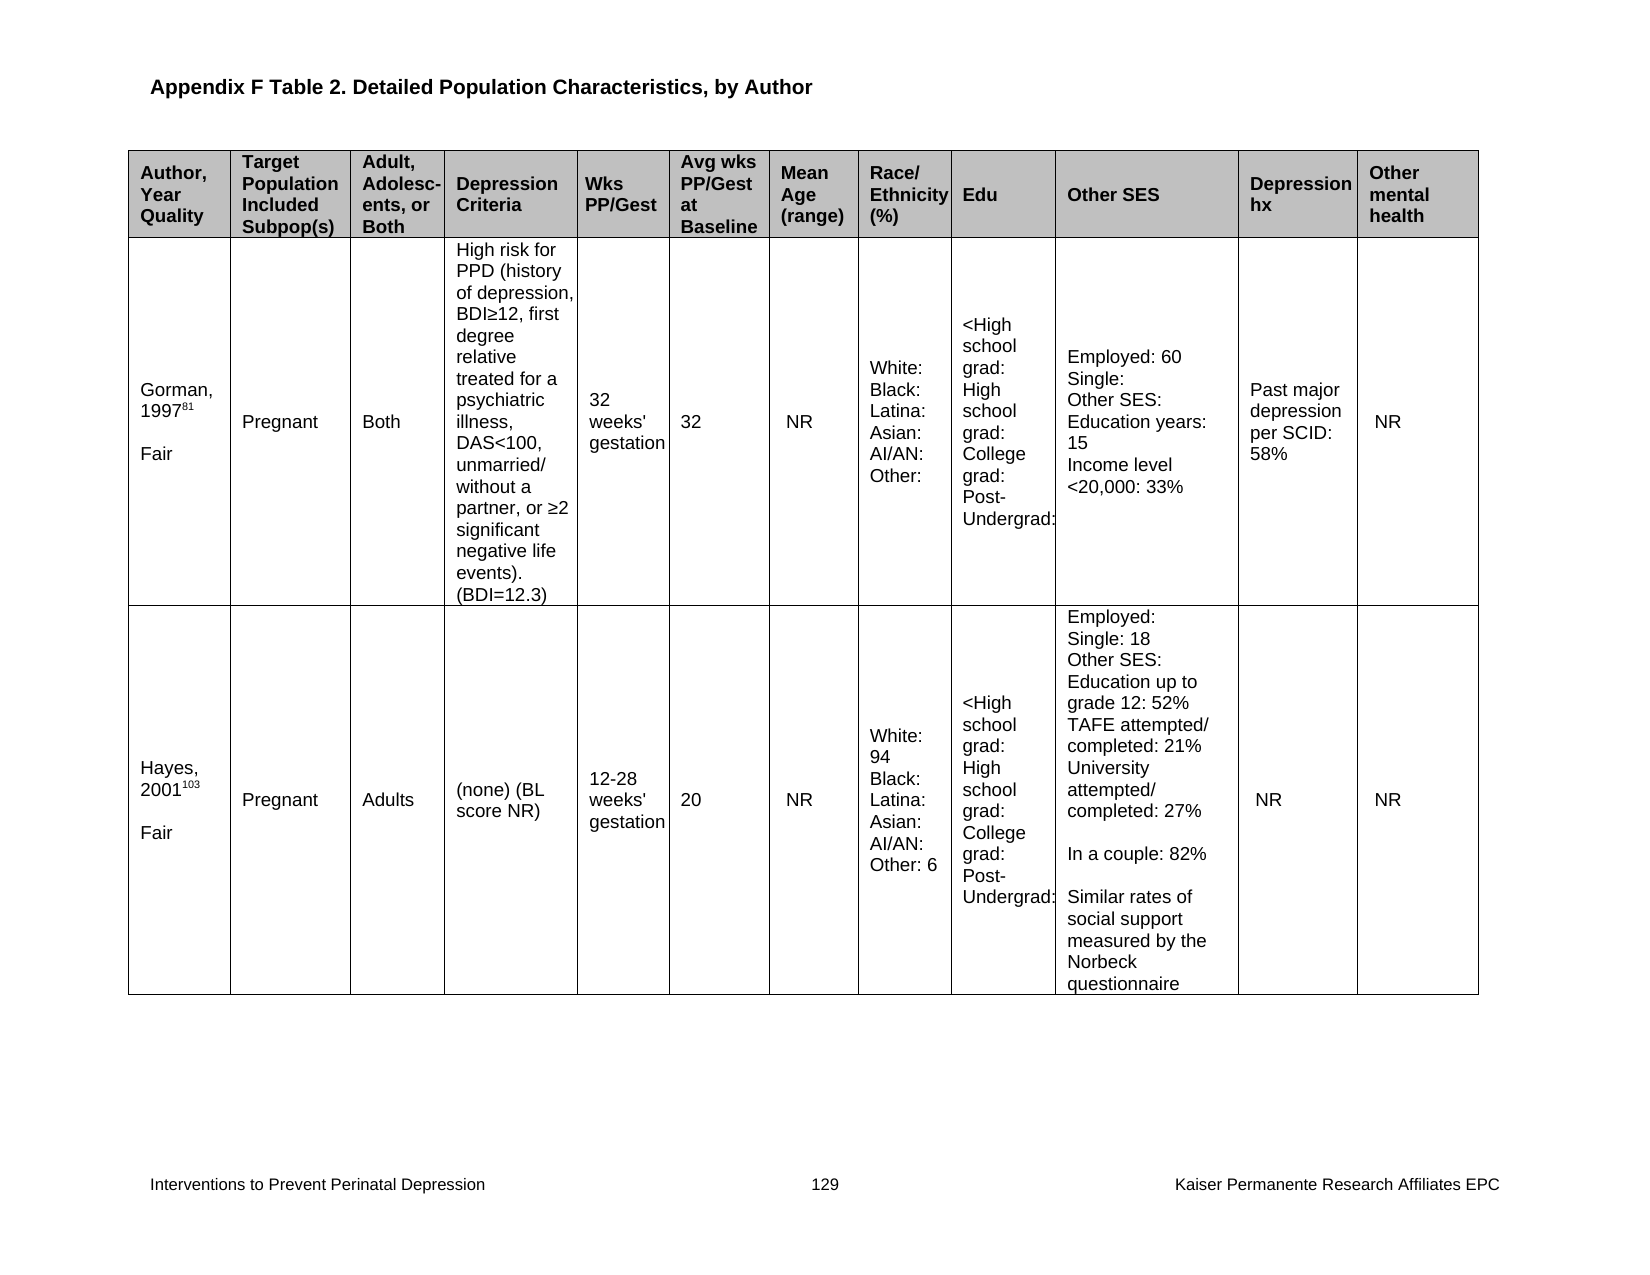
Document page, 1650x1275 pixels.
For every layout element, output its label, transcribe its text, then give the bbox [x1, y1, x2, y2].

table_header Other mental health [1358, 151, 1478, 237]
table_cell 12-28 weeks' gestation [578, 606, 669, 994]
table_header Avg wks PP/Gest at Baseline [670, 151, 769, 237]
table_header Mean Age (range) [770, 151, 858, 237]
table_cell Gorman, 199781 Fair [129, 238, 230, 605]
table_header Other SES [1056, 151, 1238, 237]
table_header Author, Year Quality [129, 151, 230, 237]
table_cell Adults [351, 606, 444, 994]
table_cell White: 94 Black: Latina: Asian: AI/AN: Other: 6 [859, 606, 951, 994]
table_cell Pregnant [231, 238, 350, 605]
table_header Target Population Included Subpop(s) [231, 151, 350, 237]
table_header Wks PP/Gest [578, 151, 669, 237]
table_cell (none) (BL score NR) [445, 606, 577, 994]
table_cell 20 [670, 606, 769, 994]
table_cell Past major depression per SCID: 58% [1239, 238, 1357, 605]
table_cell 32 weeks' gestation [578, 238, 669, 605]
table_cell White: Black: Latina: Asian: AI/AN: Other: [859, 238, 951, 605]
table_cell NR [1358, 606, 1478, 994]
table_cell Employed: Single: 18 Other SES: Education up to grade 12: 52% TAFE attempted/ completed: 21% University attempted/ completed: 27% In a couple: 82% Similar rates of social support measured by the Norbeck questionnaire [1056, 606, 1238, 994]
table_header Adult, Adolesc-ents, or Both [351, 151, 444, 237]
table_cell Both [351, 238, 444, 605]
table_cell NR [1239, 606, 1357, 994]
table_cell NR [770, 606, 858, 994]
table_cell Hayes, 2001103 Fair [129, 606, 230, 994]
table_cell <High school grad: High school grad: College grad: Post-Undergrad: [952, 606, 1055, 994]
table_cell NR [770, 238, 858, 605]
table_cell High risk for PPD (history of depression, BDI≥12, first degree relative treated for a psychiatric illness, DAS<100, unmarried/ without a partner, or ≥2 significant negative life events). (BDI=12.3) [445, 238, 577, 605]
table_header Depression Criteria [445, 151, 577, 237]
table_header Depression hx [1239, 151, 1357, 237]
table_cell NR [1358, 238, 1478, 605]
table_cell <High school grad: High school grad: College grad: Post-Undergrad: [952, 238, 1055, 605]
table_cell Employed: 60 Single: Other SES: Education years: 15 Income level <20,000: 33% [1056, 238, 1238, 605]
table_header Race/ Ethnicity (%) [859, 151, 951, 237]
table_cell Pregnant [231, 606, 350, 994]
table_cell 32 [670, 238, 769, 605]
table_header Edu [952, 151, 1055, 237]
